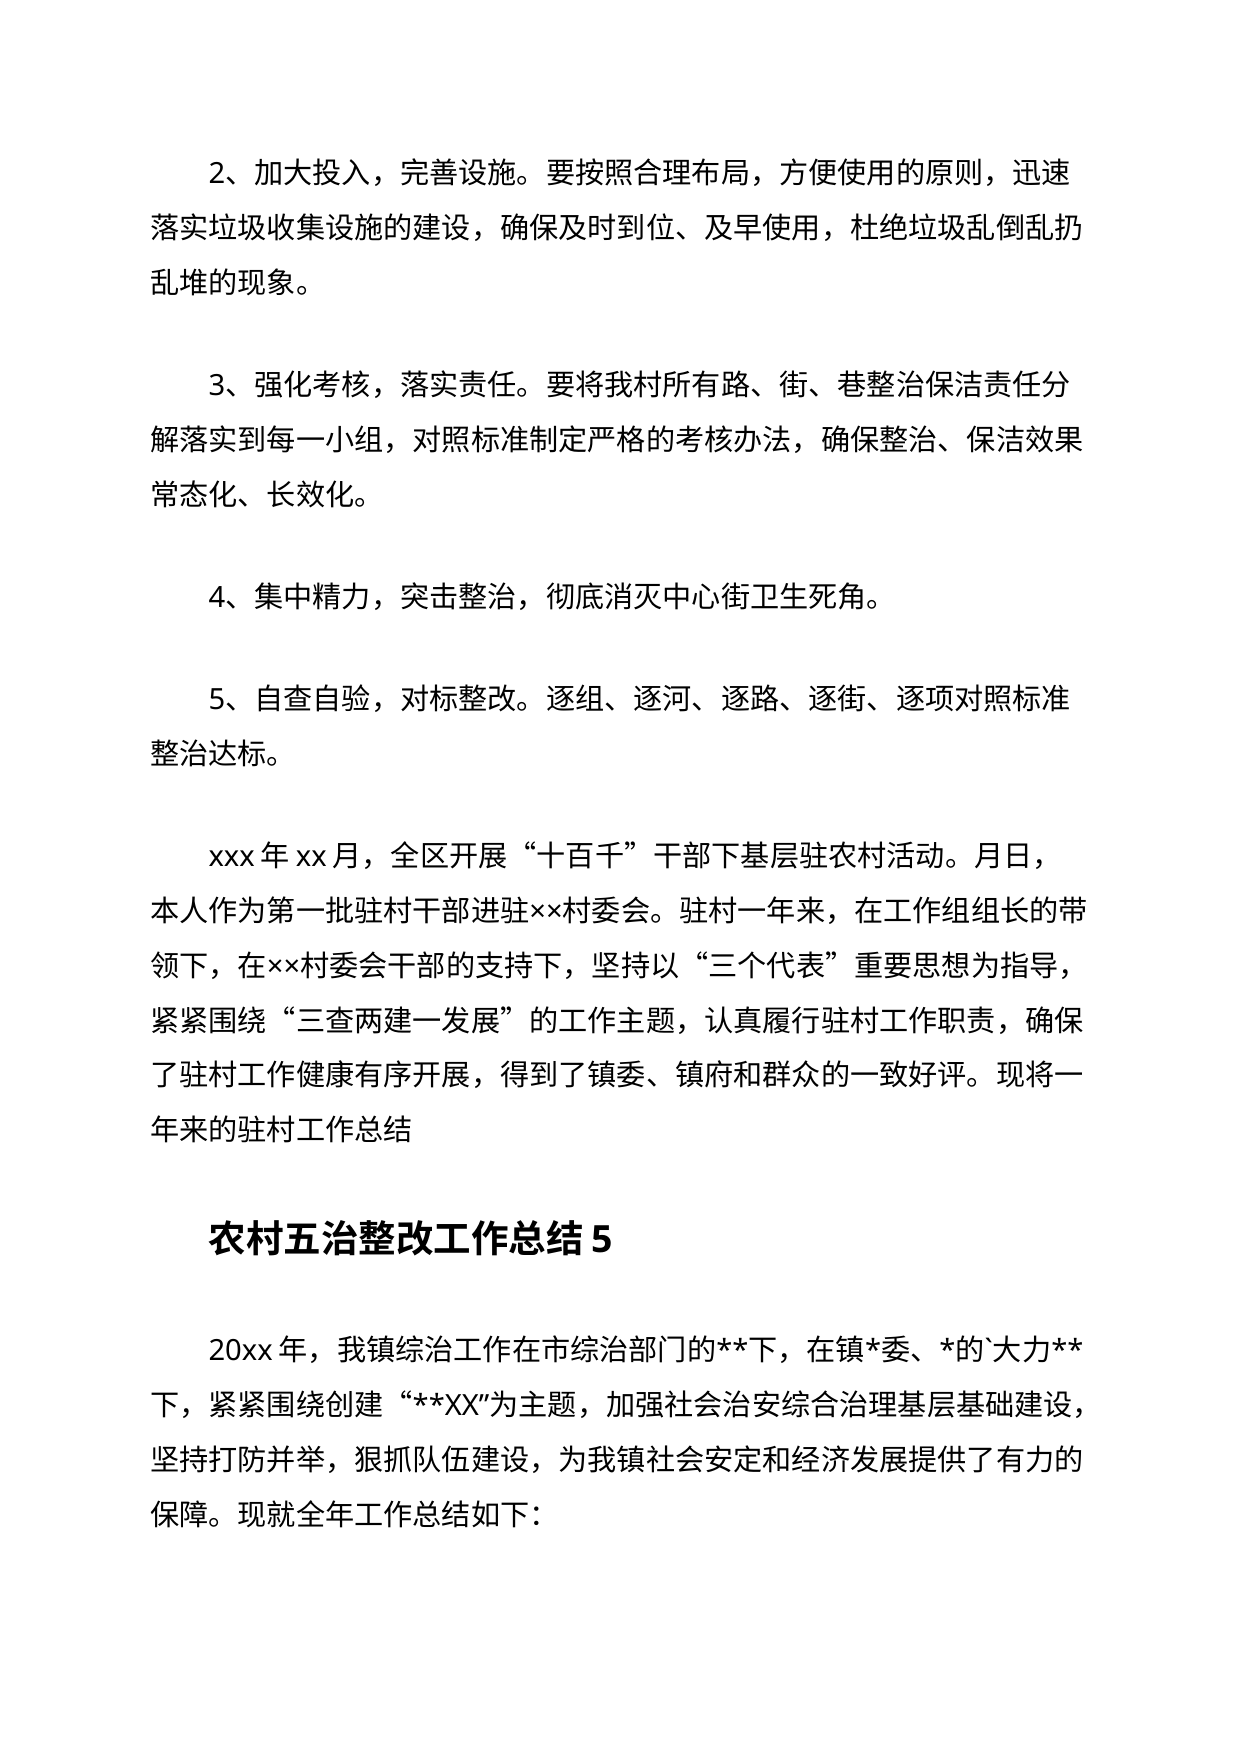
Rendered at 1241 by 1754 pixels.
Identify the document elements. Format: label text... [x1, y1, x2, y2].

text 2、加大投入，完善设施。要按照合理布局，方便使用的原则，迅速落实垃圾收集设施的建设，确保及时到位、及早使用，杜绝垃圾乱倒乱扔乱堆的现象。 [150, 150, 1090, 302]
text 5、自查自验，对标整改。逐组、逐河、逐路、逐街、逐项对照标准整治达标。 [150, 675, 1090, 773]
text xxx年xx月，全区开展“十百千”干部下基层驻农村活动。月日，本人作为第一批驻村干部进驻××村委会。驻村一年来，在工作组组长的带领下，在××村委会干部的支持下，坚持以“三个代表”重要思想为指导，紧紧围绕“三查两建一发展”的工作主题，认真履行驻村工作职责，确保了驻村工作健康有序开展，得到了镇委、镇府和群众的一致好评。现将一年来的驻村工作总结 [150, 832, 1090, 1149]
text 3、强化考核，落实责任。要将我村所有路、街、巷整治保洁责任分解落实到每一小组，对照标准制定严格的考核办法，确保整治、保洁效果常态化、长效化。 [150, 362, 1090, 514]
text 农村五治整改工作总结5 [150, 1209, 1090, 1263]
text 20xx年，我镇综治工作在市综治部门的**下，在镇*委、*的`大力**下，紧紧围绕创建“**XX”为主题，加强社会治安综合治理基层基础建设，坚持打防并举，狠抓队伍建设，为我镇社会安定和经济发展提供了有力的保障。现就全年工作总结如下： [150, 1326, 1090, 1533]
text 4、集中精力，突击整治，彻底消灭中心街卫生死角。 [150, 573, 1090, 616]
